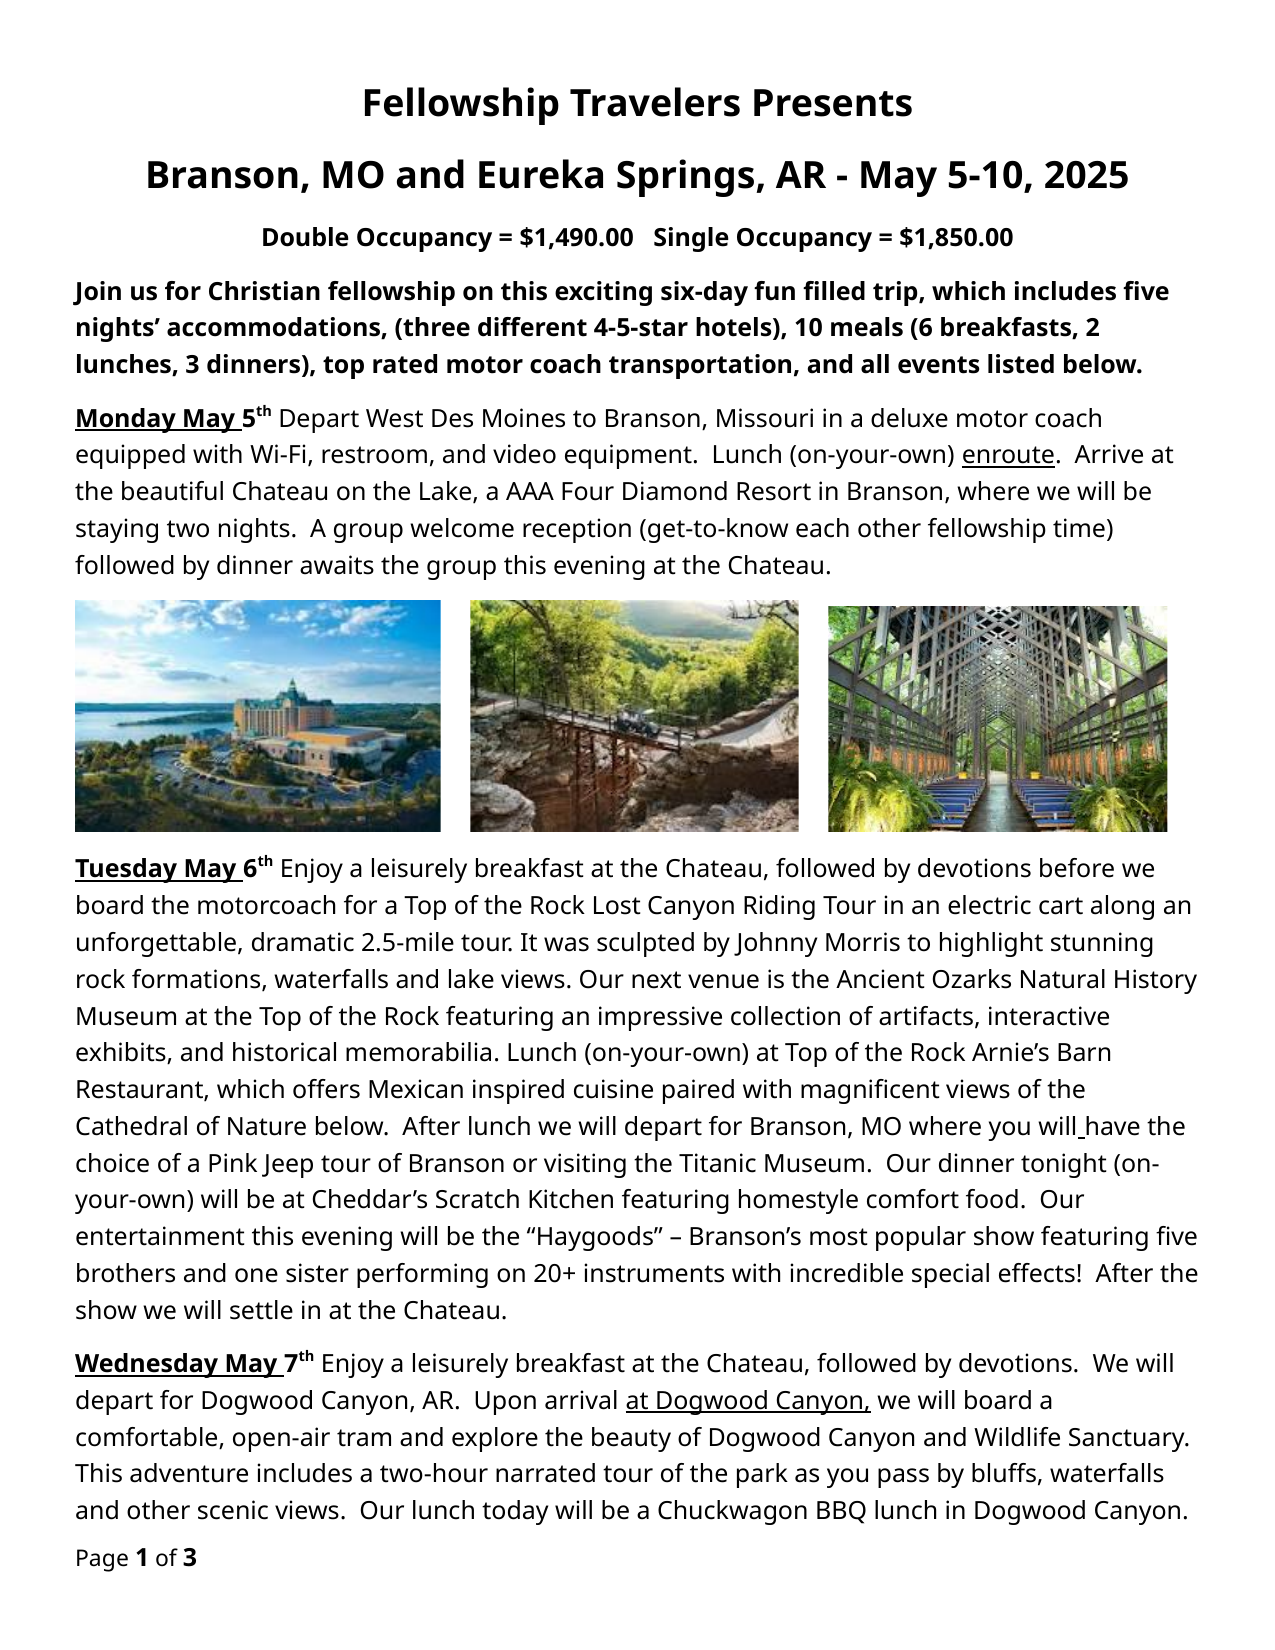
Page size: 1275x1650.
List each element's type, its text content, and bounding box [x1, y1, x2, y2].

text Monday May 5th Depart West Des Moines to Branson, Missouri in a deluxe motor coach equipped with Wi-Fi, restroom, and video equipment. Lunch (on-your-own) enroute. Arrive at the beautiful Chateau on the Lake, a AAA Four Diamond Resort in Branson, where we will be staying two nights. A group welcome reception (get-to-know each other fellowship time) followed by dinner awaits the group this evening at the Chateau. [75, 400, 1200, 581]
text Double Occupancy = $1,490.00 Single Occupancy = $1,850.00 [75, 220, 1200, 254]
text Fellowship Travelers Presents [75, 76, 1200, 127]
text Branson, MO and Eureka Springs, AR - May 5-10, 2025 [75, 148, 1200, 199]
text Tuesday May 6th Enjoy a leisurely breakfast at the Chateau, followed by devotions before we board the motorcoach for a Top of the Rock Lost Canyon Riding Tour in an electric cart along an unforgettable, dramatic 2.5-mile tour. It was sculpted by Johnny Morris to highlight stunning rock formations, waterfalls and lake views. Our next venue is the Ancient Ozarks Natural History Museum at the Top of the Rock featuring an impressive collection of artifacts, interactive exhibits, and historical memorabilia. Lunch (on-your-own) at Top of the Rock Arnie’s Barn Restaurant, which offers Mexican inspired cuisine paired with magnificent views of the Cathedral of Nature below. After lunch we will depart for Branson, MO where you will have the choice of a Pink Jeep tour of Branson or visiting the Titanic Museum. Our dinner tonight (on-your-own) will be at Cheddar’s Scratch Kitchen featuring homestyle comfort food. Our entertainment this evening will be the “Haygoods” – Branson’s most popular show featuring five brothers and one sister performing on 20+ instruments with incredible special effects! After the show we will settle in at the Chateau. [75, 851, 1200, 1326]
text Join us for Christian fellowship on this exciting six-day fun filled trip, which includes five nights’ accommodations, (three different 4-5-star hotels), 10 meals (6 breakfasts, 2 lunches, 3 dinners), top rated motor coach transportation, and all events listed below. [75, 273, 1200, 381]
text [75, 1346, 1200, 1527]
picture [828, 606, 1168, 832]
picture [470, 600, 799, 832]
picture [75, 600, 441, 832]
